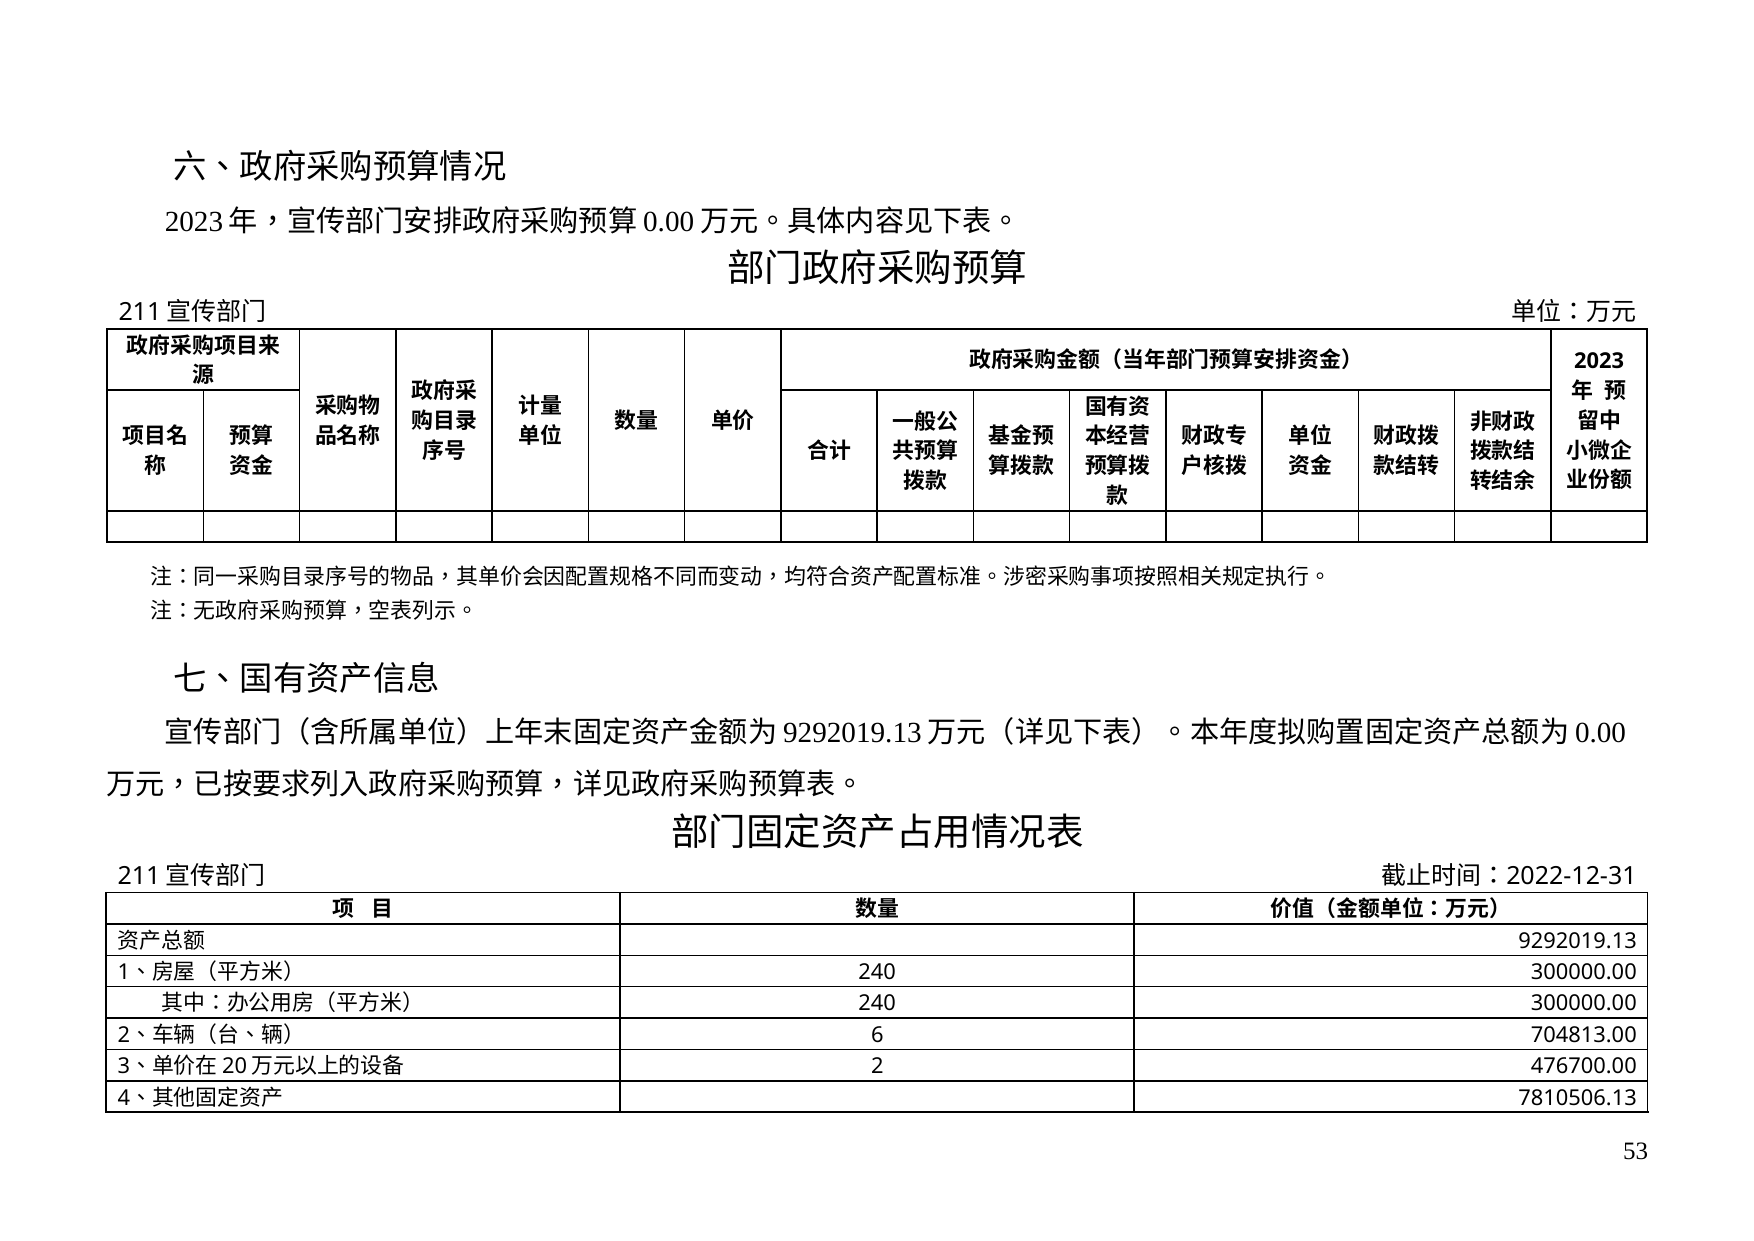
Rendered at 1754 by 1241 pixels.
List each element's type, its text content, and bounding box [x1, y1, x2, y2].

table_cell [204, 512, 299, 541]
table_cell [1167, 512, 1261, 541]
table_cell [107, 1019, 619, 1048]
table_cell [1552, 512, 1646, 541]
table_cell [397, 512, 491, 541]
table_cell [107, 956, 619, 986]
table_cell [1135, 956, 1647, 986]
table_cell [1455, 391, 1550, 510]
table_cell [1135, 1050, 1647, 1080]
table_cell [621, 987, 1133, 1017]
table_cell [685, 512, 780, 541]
text 宣传部门（含所属单位）上年末固定资产金额为9292019.13万元（详见下表）。本年度拟购置固定资产总额为0.00万元，已按要求列入政府采购预算，详见政府采购预算表。 [106, 701, 1648, 805]
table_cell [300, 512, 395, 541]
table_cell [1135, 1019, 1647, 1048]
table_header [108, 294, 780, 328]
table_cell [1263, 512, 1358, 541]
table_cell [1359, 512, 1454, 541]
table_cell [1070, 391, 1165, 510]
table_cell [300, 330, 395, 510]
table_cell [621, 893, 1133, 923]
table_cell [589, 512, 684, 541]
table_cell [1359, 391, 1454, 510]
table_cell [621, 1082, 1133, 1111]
text 部门政府采购预算 [106, 241, 1648, 292]
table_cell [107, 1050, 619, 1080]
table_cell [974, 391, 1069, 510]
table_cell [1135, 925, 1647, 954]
text 七、国有资产信息 [106, 654, 1648, 700]
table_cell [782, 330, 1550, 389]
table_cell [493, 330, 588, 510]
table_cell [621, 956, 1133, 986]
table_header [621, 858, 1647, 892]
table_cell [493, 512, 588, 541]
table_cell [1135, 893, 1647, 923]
text 注：无政府采购预算，空表列示。 [106, 595, 1648, 625]
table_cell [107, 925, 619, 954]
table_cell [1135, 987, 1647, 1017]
text 六、政府采购预算情况 [106, 143, 1648, 188]
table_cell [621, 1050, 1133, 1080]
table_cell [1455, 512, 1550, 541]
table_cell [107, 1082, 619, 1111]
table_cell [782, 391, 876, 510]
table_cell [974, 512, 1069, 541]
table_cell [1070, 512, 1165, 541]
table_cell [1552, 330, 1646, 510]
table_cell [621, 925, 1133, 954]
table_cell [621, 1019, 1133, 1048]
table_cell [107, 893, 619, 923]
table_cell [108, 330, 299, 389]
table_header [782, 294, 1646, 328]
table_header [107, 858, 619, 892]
text 注：同一采购目录序号的物品，其单价会因配置规格不同而变动，均符合资产配置标准。涉密采购事项按照相关规定执行。 [106, 543, 1648, 595]
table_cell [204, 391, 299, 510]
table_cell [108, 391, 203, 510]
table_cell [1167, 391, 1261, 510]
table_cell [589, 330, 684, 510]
text 2023年，宣传部门安排政府采购预算0.00万元。具体内容见下表。 [106, 189, 1648, 241]
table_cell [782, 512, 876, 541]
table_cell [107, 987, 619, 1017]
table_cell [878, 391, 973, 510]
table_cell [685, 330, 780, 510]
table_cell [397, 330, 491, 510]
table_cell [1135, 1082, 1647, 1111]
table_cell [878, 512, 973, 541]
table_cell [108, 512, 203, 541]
text 部门固定资产占用情况表 [106, 805, 1648, 856]
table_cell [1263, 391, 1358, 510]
